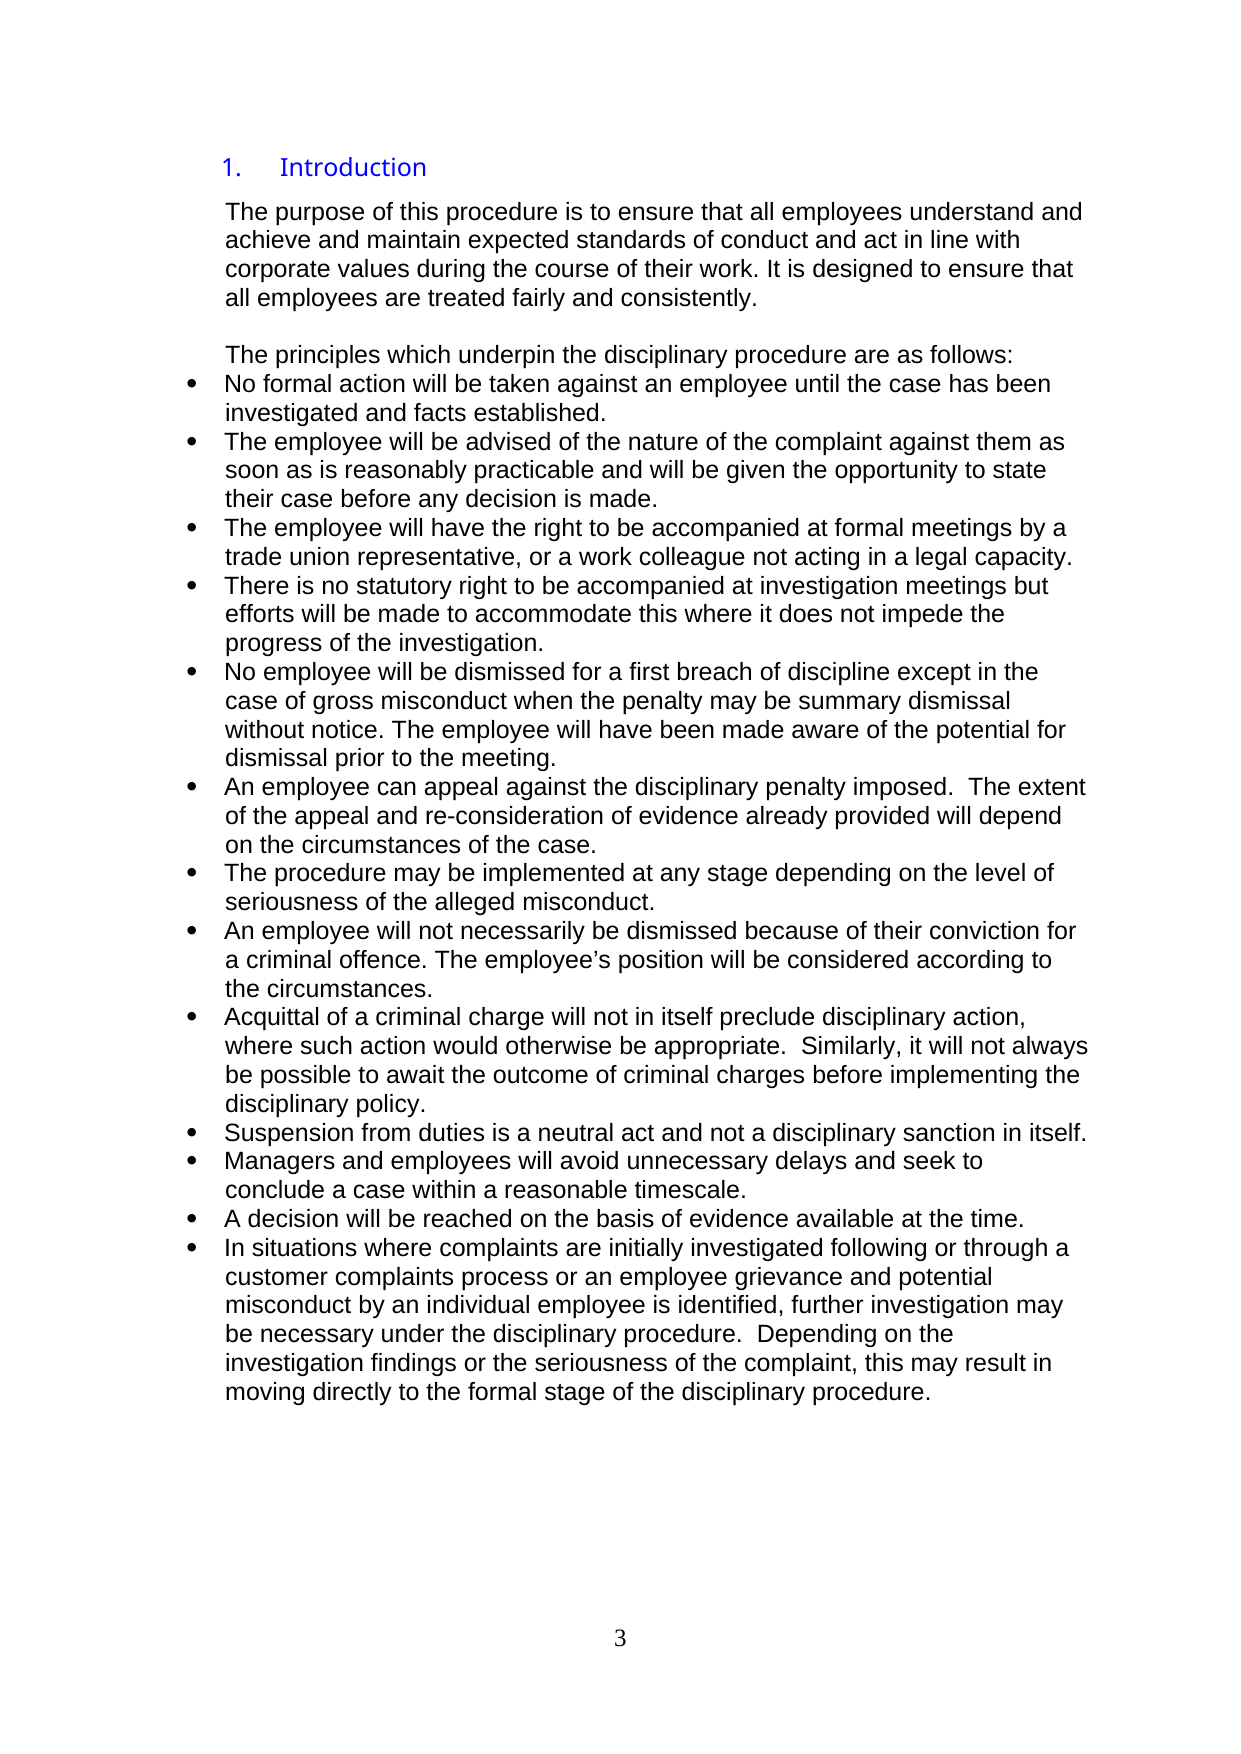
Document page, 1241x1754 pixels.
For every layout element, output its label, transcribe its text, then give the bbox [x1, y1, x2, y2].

text The employee will be advised of the nature of the complaint against them as soon as is reasonably practicable and will be given the opportunity to state their case before any decision is made. [187, 427, 1090, 513]
text No employee will be dismissed for a first breach of discipline except in the case of gross misconduct when the penalty may be summary dismissal without notice. The employee will have been made aware of the potential for dismissal prior to the meeting. [187, 657, 1090, 772]
text There is no statutory right to be accompanied at investigation meetings but efforts will be made to accommodate this where it does not impede the progress of the investigation. [187, 571, 1090, 657]
list The purpose of this procedure is to ensure that all employees understand and achieve and maintain expected standards of conduct and act in line with corporate values during the course of their work. It is designed to ensure that all employees are treated fairly and consistently. [225, 197, 1090, 312]
list The principles which underpin the disciplinary procedure are as follows: [225, 340, 1090, 369]
text No formal action will be taken against an employee until the case has been investigated and facts established. [187, 369, 1090, 427]
text 1. Introduction [221, 150, 1090, 184]
text Managers and employees will avoid unnecessary delays and seek to conclude a case within a reasonable timescale. [187, 1146, 1090, 1204]
text Suspension from duties is a neutral act and not a disciplinary sanction in itself. [187, 1117, 1090, 1146]
text The employee will have the right to be accompanied at formal meetings by a trade union representative, or a work colleague not acting in a legal capacity. [187, 513, 1090, 571]
text The procedure may be implemented at any stage depending on the level of seriousness of the alleged misconduct. [187, 858, 1090, 916]
text An employee can appeal against the disciplinary penalty imposed. The extent of the appeal and re-consideration of evidence already provided will depend on the circumstances of the case. [187, 772, 1090, 858]
text In situations where complaints are initially investigated following or through a customer complaints process or an employee grievance and potential misconduct by an individual employee is identified, further investigation may be necessary under the disciplinary procedure. Depending on the investigation findings or the seriousness of the complaint, this may result in moving directly to the formal stage of the disciplinary procedure. [187, 1233, 1090, 1405]
text An employee will not necessarily be dismissed because of their conviction for a criminal offence. The employee’s position will be considered according to the circumstances. [187, 916, 1090, 1002]
text Acquittal of a criminal charge will not in itself preclude disciplinary action, where such action would otherwise be appropriate. Similarly, it will not always be possible to await the outcome of criminal charges before implementing the disciplinary policy. [187, 1002, 1090, 1117]
text A decision will be reached on the basis of evidence available at the time. [187, 1204, 1090, 1233]
